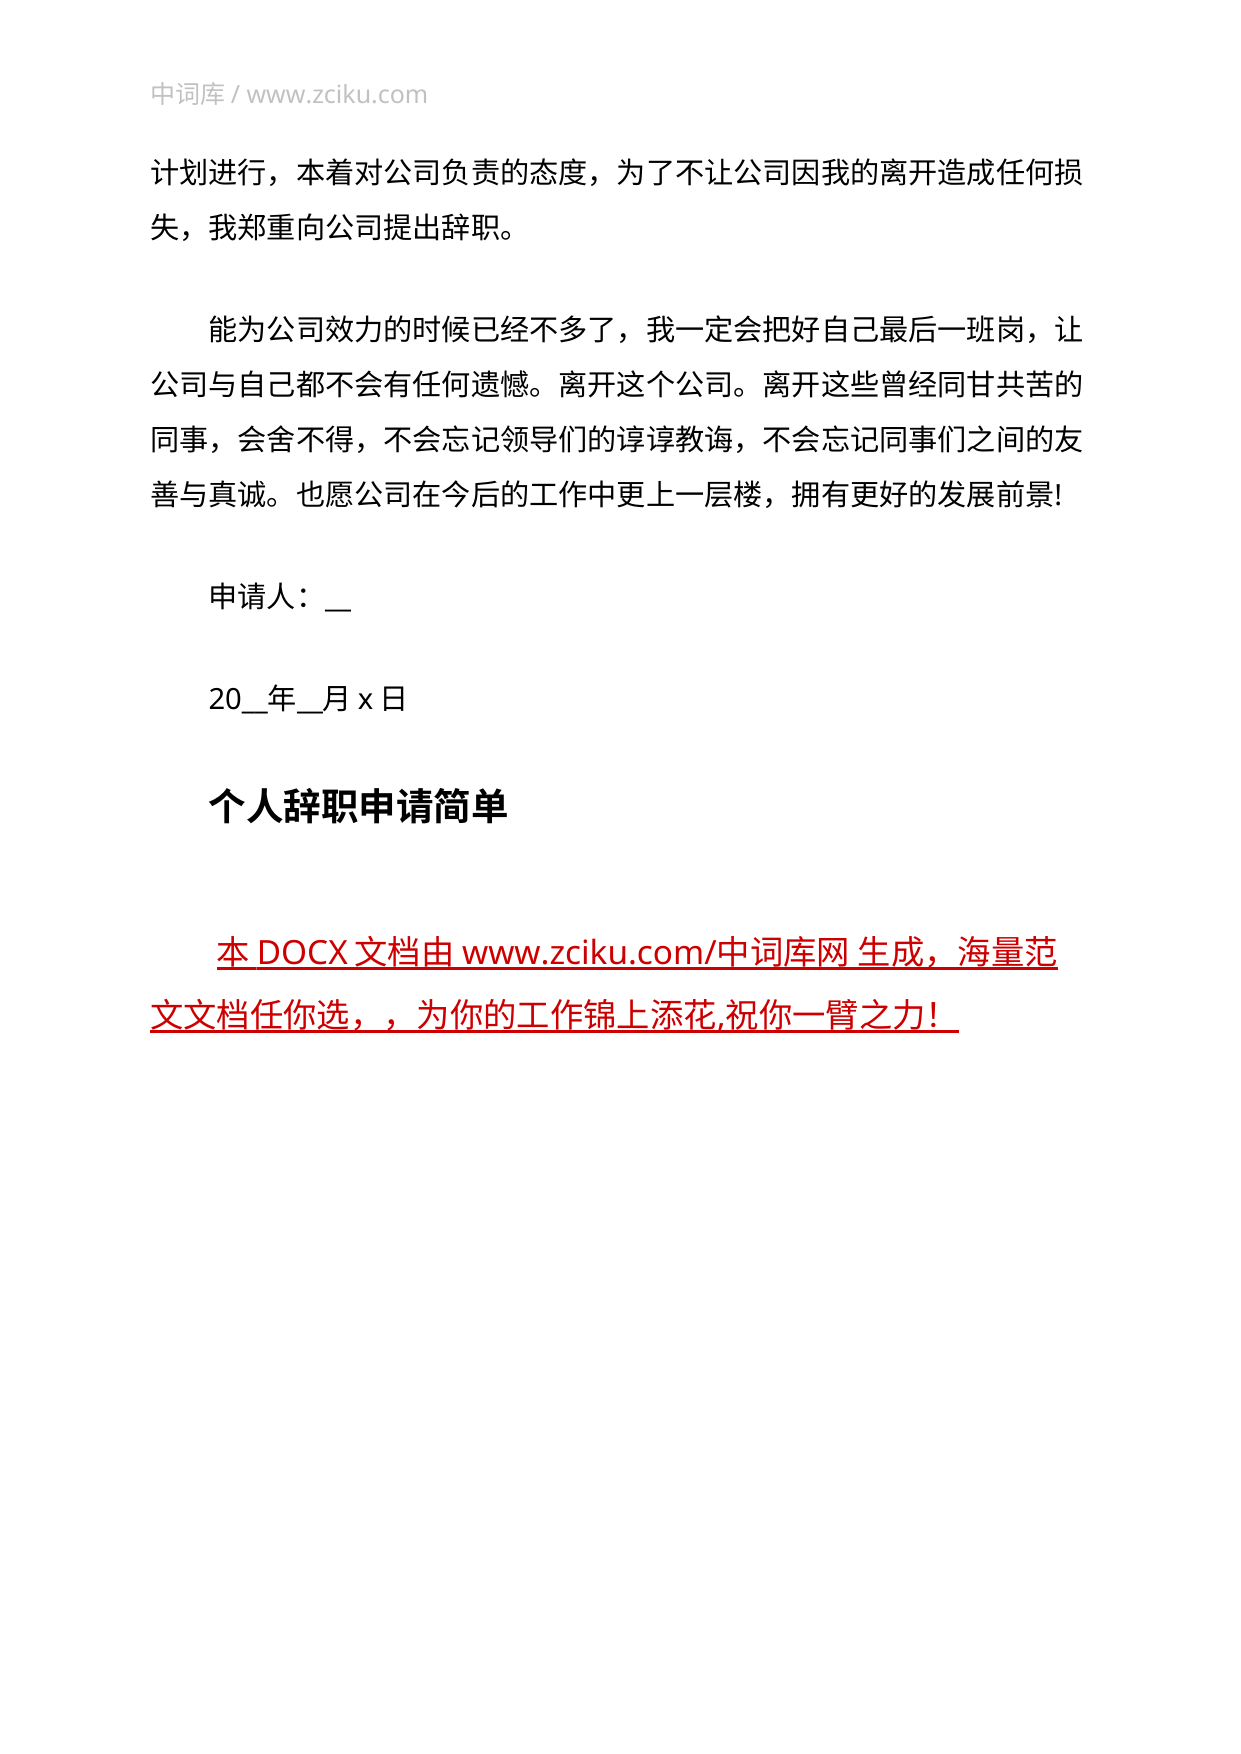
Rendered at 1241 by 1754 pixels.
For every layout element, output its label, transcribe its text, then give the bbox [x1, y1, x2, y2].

text 申请人：__ [150, 573, 1090, 616]
text 本DOCX文档由 www.zciku.com/中词库网 生成，海量范文文档任你选，，为你的工作锦上添花,祝你一臂之力！ [150, 926, 1090, 1037]
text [150, 150, 1090, 247]
text 能为公司效力的时候已经不多了，我一定会把好自己最后一班岗，让公司与自己都不会有任何遗憾。离开这个公司。离开这些曾经同甘共苦的同事，会舍不得，不会忘记领导们的谆谆教诲，不会忘记同事们之间的友善与真诚。也愿公司在今后的工作中更上一层楼，拥有更好的发展前景! [150, 307, 1090, 514]
text 个人辞职申请简单 [150, 777, 1090, 832]
text 20__年__月x日 [150, 675, 1090, 718]
